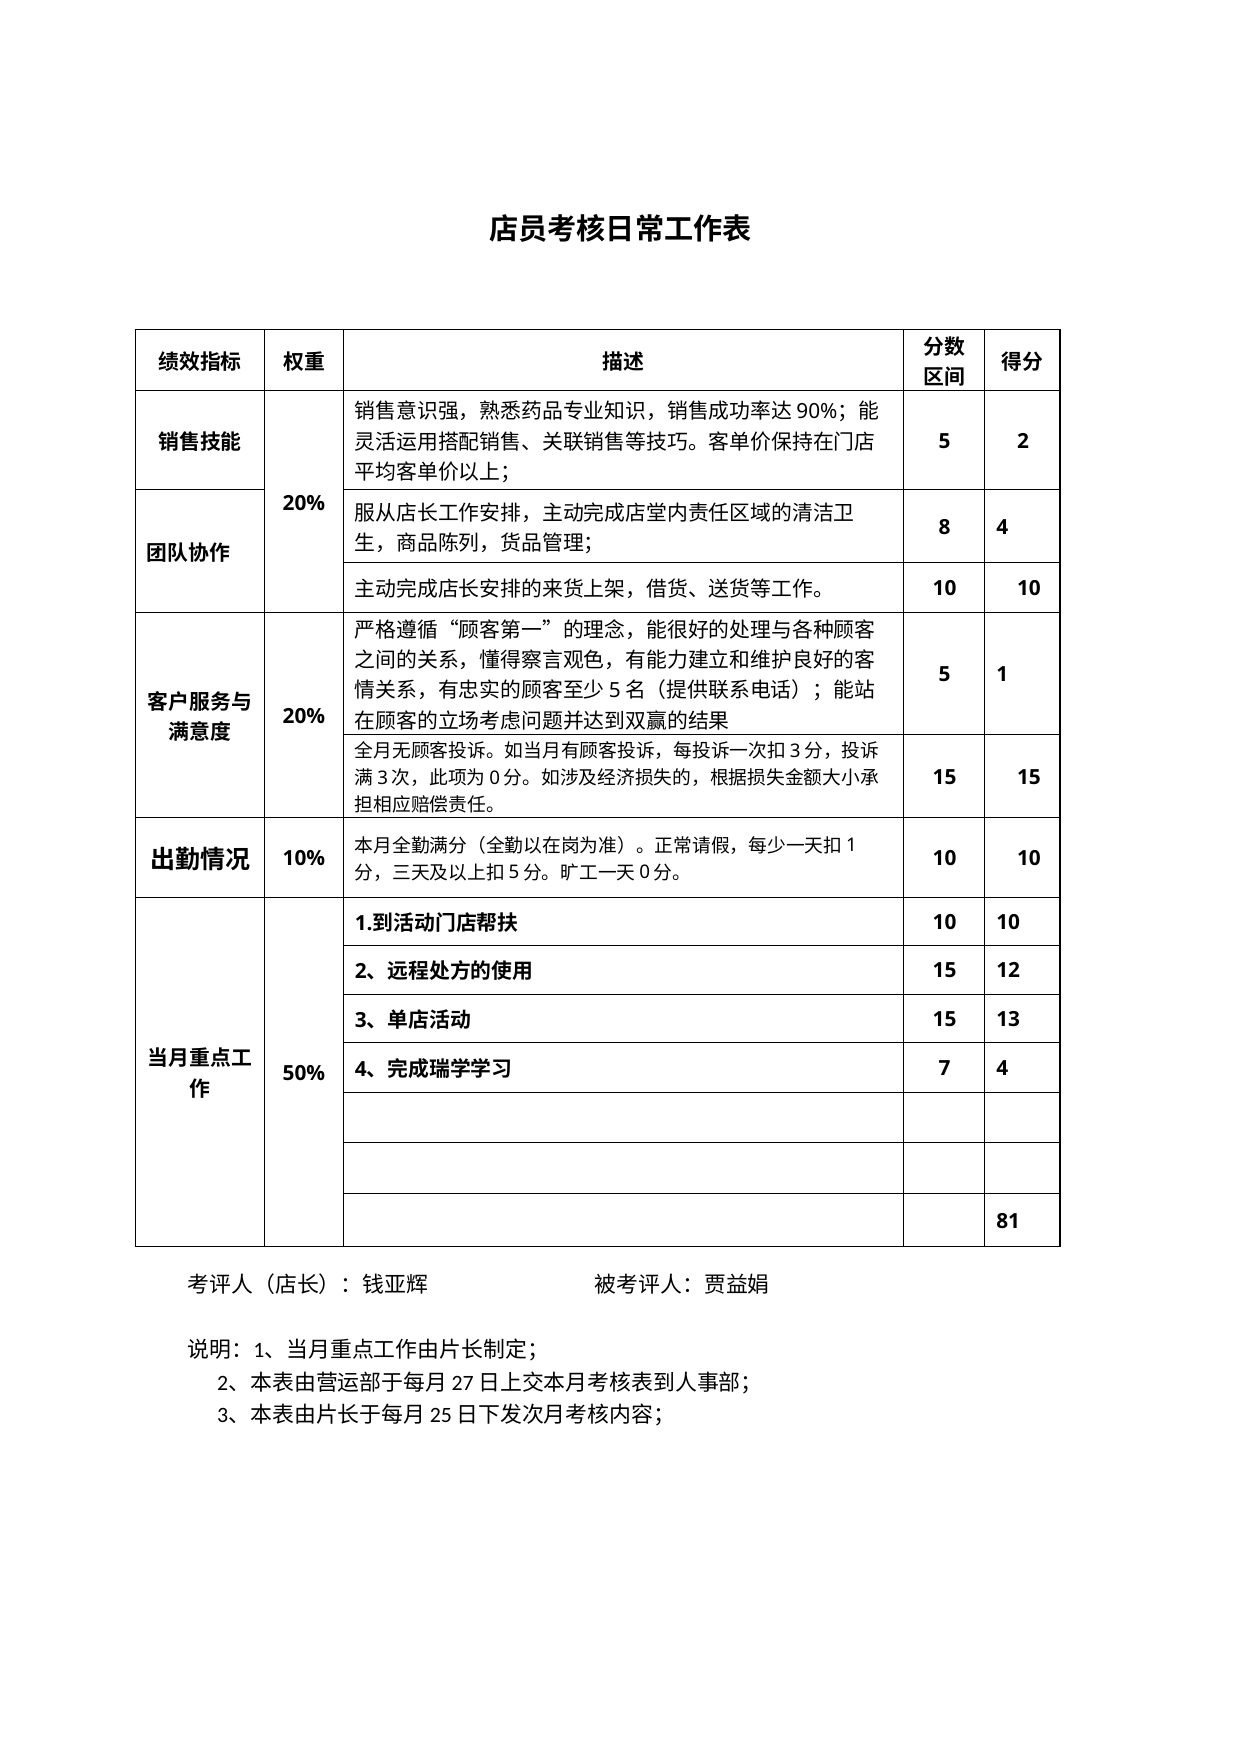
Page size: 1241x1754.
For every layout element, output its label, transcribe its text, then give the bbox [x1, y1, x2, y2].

table_cell [344, 1093, 903, 1142]
table_cell 4、完成瑞学学习 [344, 1043, 903, 1092]
text 3、本表由片长于每月25日下发次月考核内容； [187, 1397, 1053, 1429]
table_cell 销售意识强，熟悉药品专业知识，销售成功率达90%；能灵活运用搭配销售、关联销售等技巧。客单价保持在门店平均客单价以上； [344, 391, 903, 489]
text 考评人（店长）：钱亚辉 被考评人：贾益娟 [187, 1247, 1053, 1299]
table_cell 5 [904, 391, 984, 489]
table_cell 销售技能 [136, 391, 264, 489]
table_cell 10 [904, 818, 984, 897]
table_cell [904, 1194, 984, 1246]
table_cell [985, 1093, 1059, 1142]
table_cell 15 [904, 995, 984, 1042]
table_cell [344, 1143, 903, 1193]
table_cell [344, 1194, 903, 1246]
table_cell 8 [904, 490, 984, 562]
table_cell 4 [985, 1043, 1059, 1092]
table_cell 10 [904, 563, 984, 612]
text 2、本表由营运部于每月27日上交本月考核表到人事部； [187, 1364, 1053, 1397]
table_cell 10 [985, 563, 1059, 612]
table_cell 团队协作 [136, 490, 264, 612]
table_cell 20% [265, 613, 343, 817]
table_cell 主动完成店长安排的来货上架，借货、送货等工作。 [344, 563, 903, 612]
table_cell 客户服务与满意度 [136, 613, 264, 817]
table_header 绩效指标 [136, 330, 264, 390]
table_cell 20% [265, 391, 343, 612]
table_cell 严格遵循“顾客第一”的理念，能很好的处理与各种顾客之间的关系，懂得察言观色，有能力建立和维护良好的客情关系，有忠实的顾客至少5名（提供联系电话）；能站在顾客的立场考虑问题并达到双赢的结果 [344, 613, 903, 734]
table_cell 12 [985, 946, 1059, 994]
table_cell 10 [904, 898, 984, 945]
table_cell 5 [904, 613, 984, 734]
table_cell 10% [265, 818, 343, 897]
table_cell [904, 1093, 984, 1142]
table_cell 本月全勤满分（全勤以在岗为准）。正常请假，每少一天扣1分，三天及以上扣5分。旷工一天0分。 [344, 818, 903, 897]
table_cell 15 [904, 946, 984, 994]
table_cell 15 [904, 735, 984, 817]
table_cell 15 [985, 735, 1059, 817]
table_cell 1.到活动门店帮扶 [344, 898, 903, 945]
text 说明：1、当月重点工作由片长制定； [187, 1332, 1053, 1364]
table_cell 当月重点工作 [136, 898, 264, 1246]
table_cell 出勤情况 [136, 818, 264, 897]
table_cell 81 [985, 1194, 1059, 1246]
table_cell 2 [985, 391, 1059, 489]
table_cell 全月无顾客投诉。如当月有顾客投诉，每投诉一次扣3分，投诉满3次，此项为0分。如涉及经济损失的，根据损失金额大小承担相应赔偿责任。 [344, 735, 903, 817]
text 店员考核日常工作表 [187, 194, 1053, 259]
table_cell 2、远程处方的使用 [344, 946, 903, 994]
table_header 得分 [985, 330, 1059, 390]
table_cell 10 [985, 898, 1059, 945]
table_cell 4 [985, 490, 1059, 562]
table_header 描述 [344, 330, 903, 390]
table_cell 7 [904, 1043, 984, 1092]
table_cell 3、单店活动 [344, 995, 903, 1042]
table_cell 服从店长工作安排，主动完成店堂内责任区域的清洁卫生，商品陈列，货品管理； [344, 490, 903, 562]
table_cell 13 [985, 995, 1059, 1042]
table_cell 50% [265, 898, 343, 1246]
table_header 权重 [265, 330, 343, 390]
table_cell 1 [985, 613, 1059, 734]
table_cell [904, 1143, 984, 1193]
table_header 分数 区间 [904, 330, 984, 390]
table_cell 10 [985, 818, 1059, 897]
table_cell [985, 1143, 1059, 1193]
